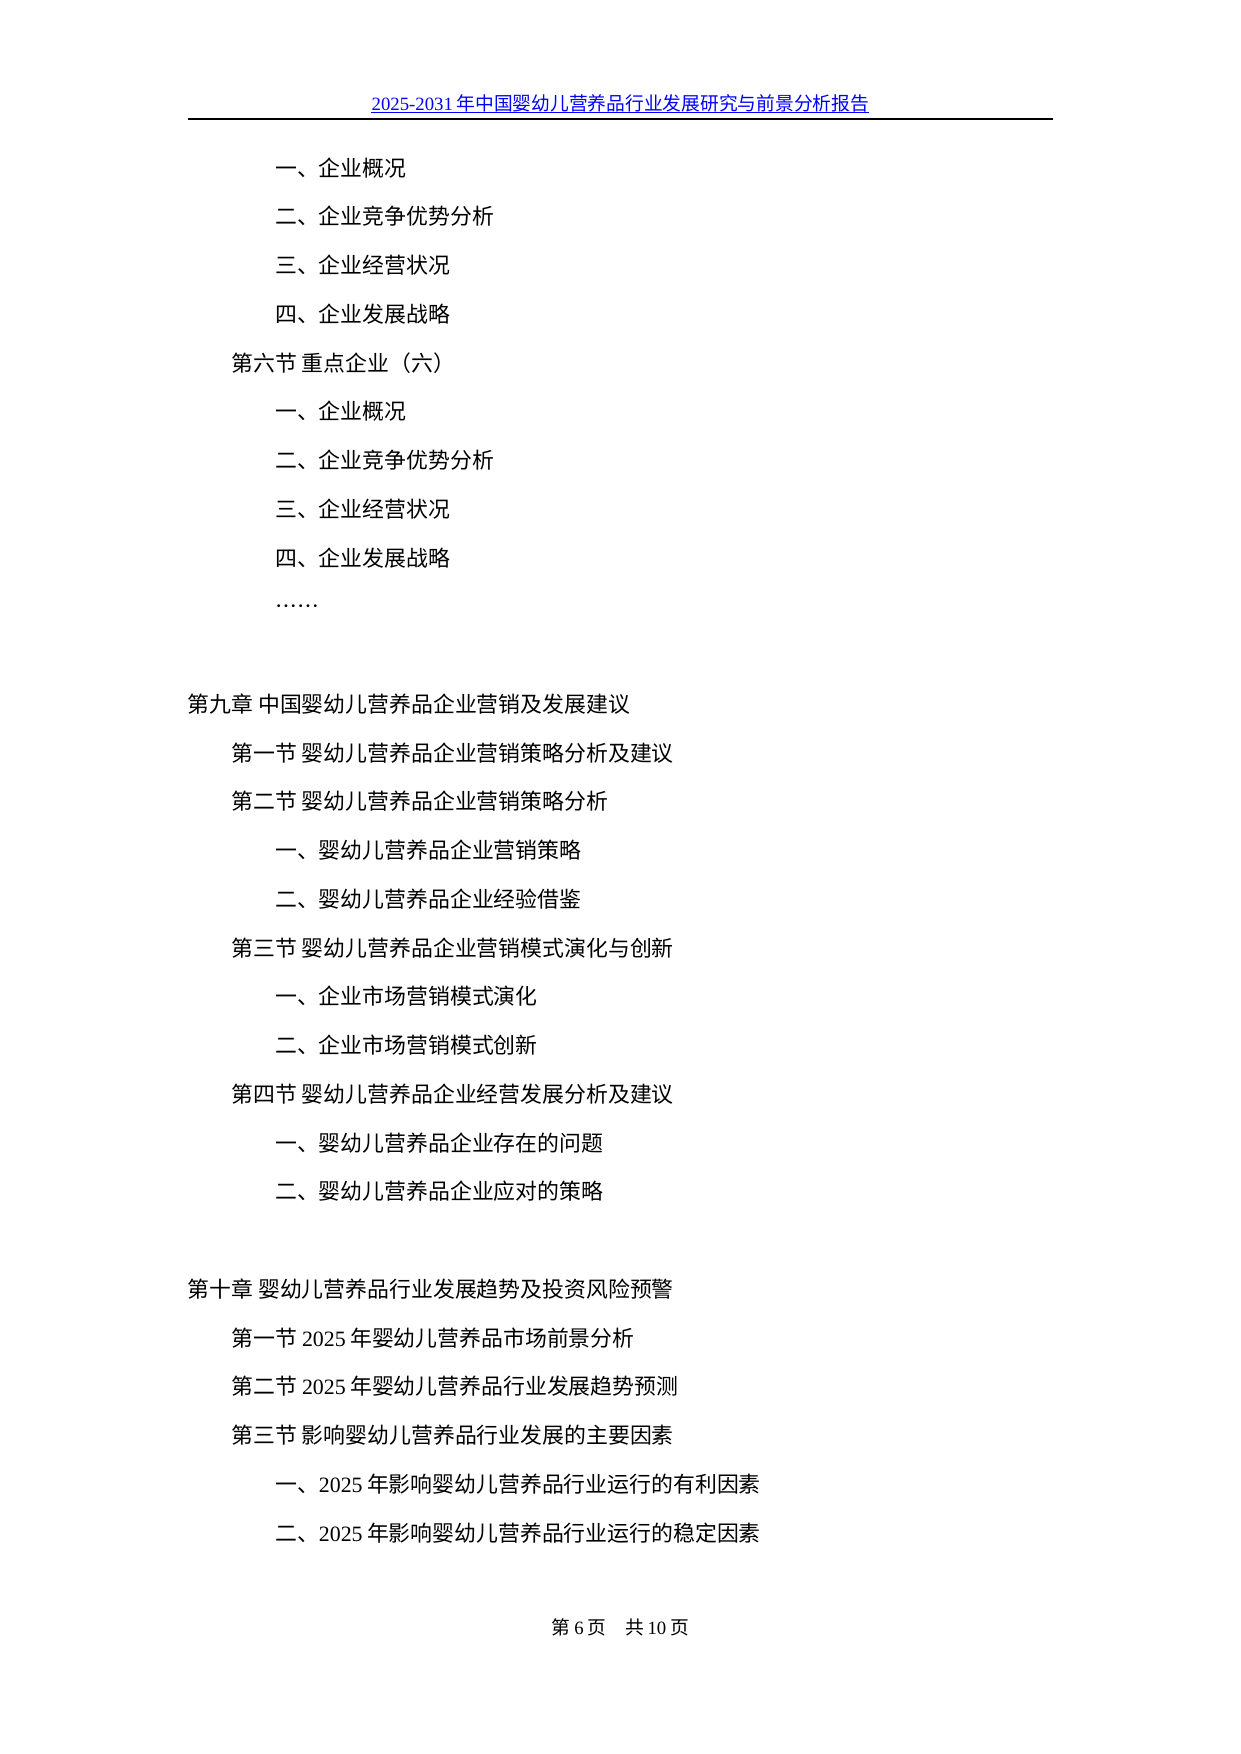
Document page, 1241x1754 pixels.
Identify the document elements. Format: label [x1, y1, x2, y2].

text [187, 150, 1053, 1548]
